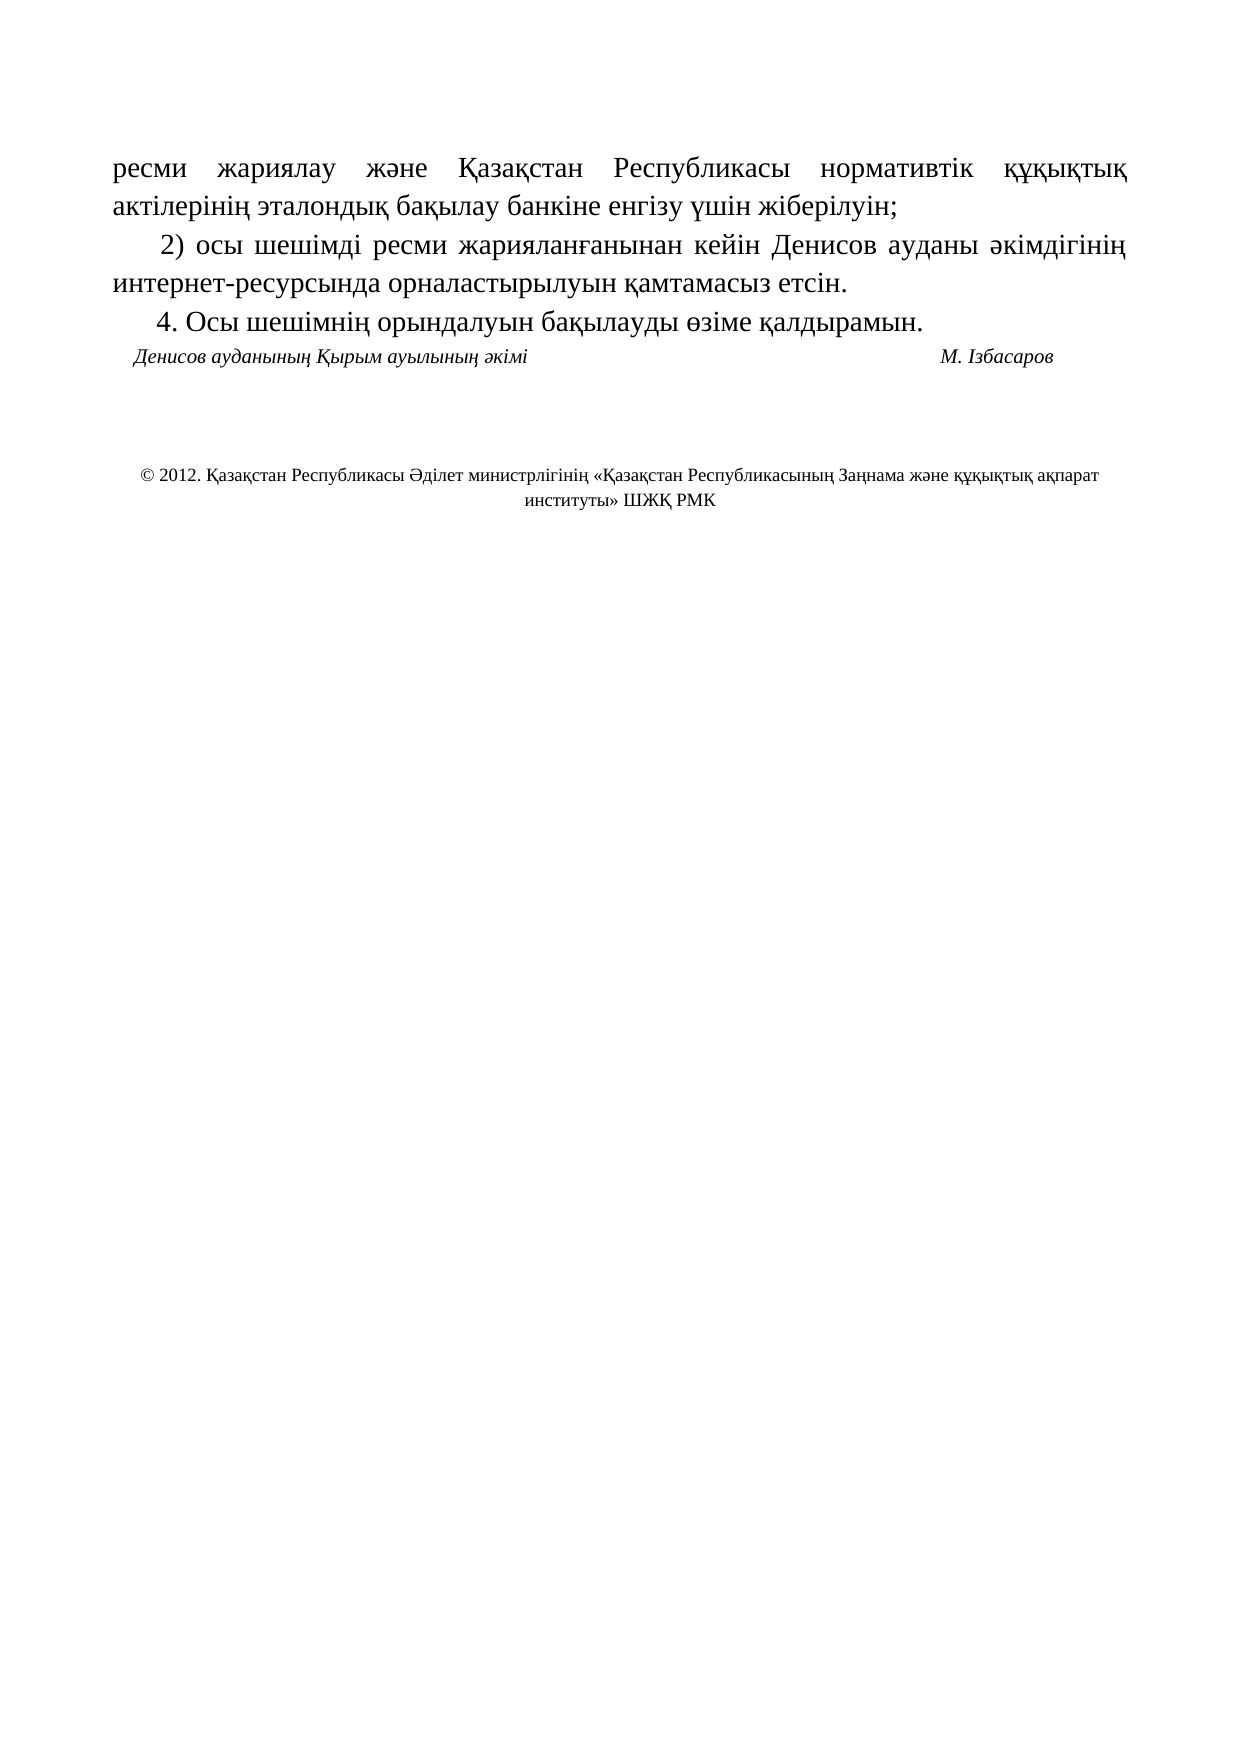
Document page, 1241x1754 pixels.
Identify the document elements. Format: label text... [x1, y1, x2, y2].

text © 2012. Қазақстан Республикасы Әділет министрлігінің «Қазақстан Республикасының Заңнама және құқықтық ақпарат институты» ШЖҚ РМК [112, 464, 1128, 511]
table_header М. Ізбасаров [939, 343, 1240, 374]
text 4. Осы шешімнің орындалуын бақылауды өзіме қалдырамын. [112, 304, 1128, 338]
text 2) осы шешімді ресми жарияланғанынан кейін Денисов ауданы әкімдігінің интернет-ресурсында орналастырылуын қамтамасыз етсін. [112, 227, 1128, 299]
table_header Денисов ауданының Қырым ауылының әкімі [101, 343, 939, 374]
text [112, 150, 1128, 222]
